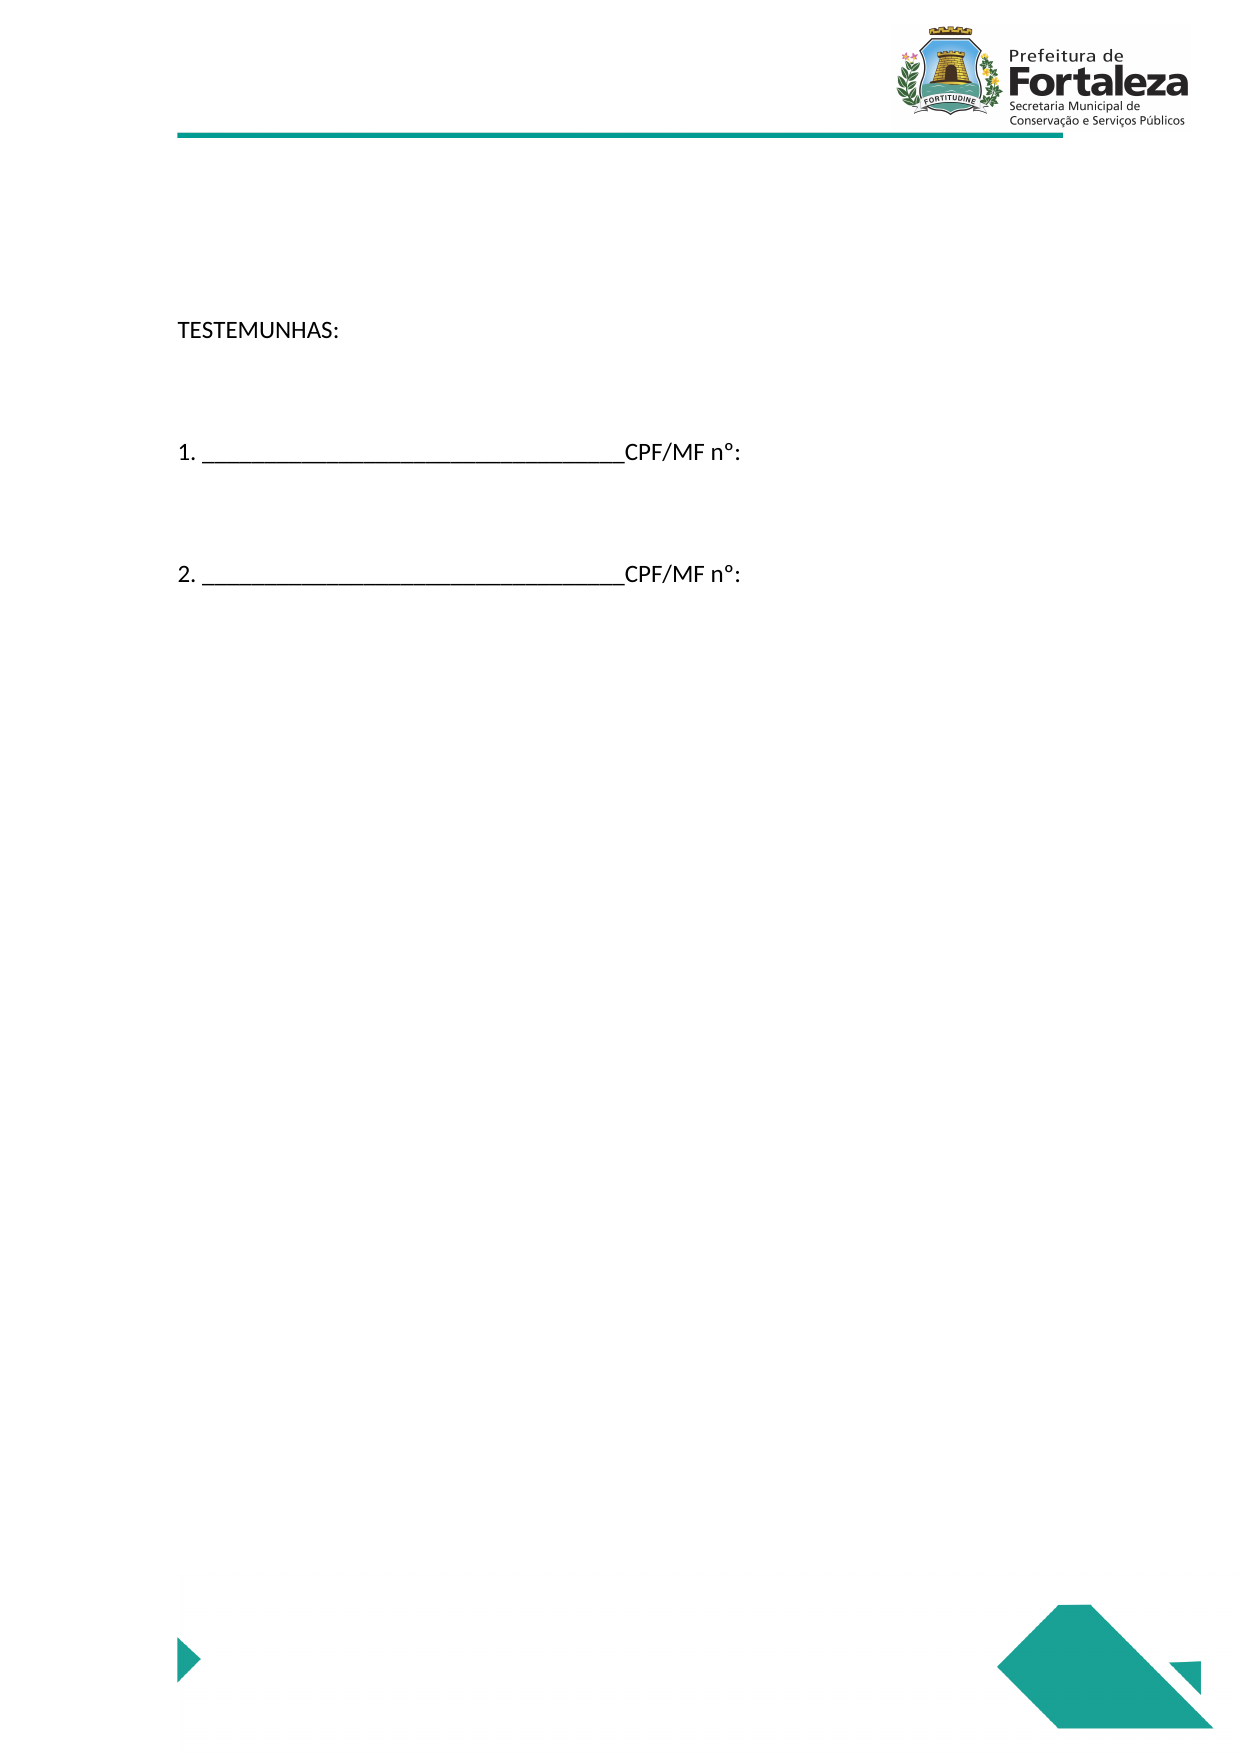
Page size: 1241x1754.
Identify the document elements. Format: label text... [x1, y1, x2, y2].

picture [177, 132, 1063, 138]
picture [891, 23, 1192, 131]
picture [177, 1572, 1240, 1754]
text 2. __________________________________CPF/MF nº: [177, 558, 1092, 588]
text 1. __________________________________CPF/MF nº: [177, 436, 1092, 466]
text TESTEMUNHAS: [177, 314, 1092, 344]
